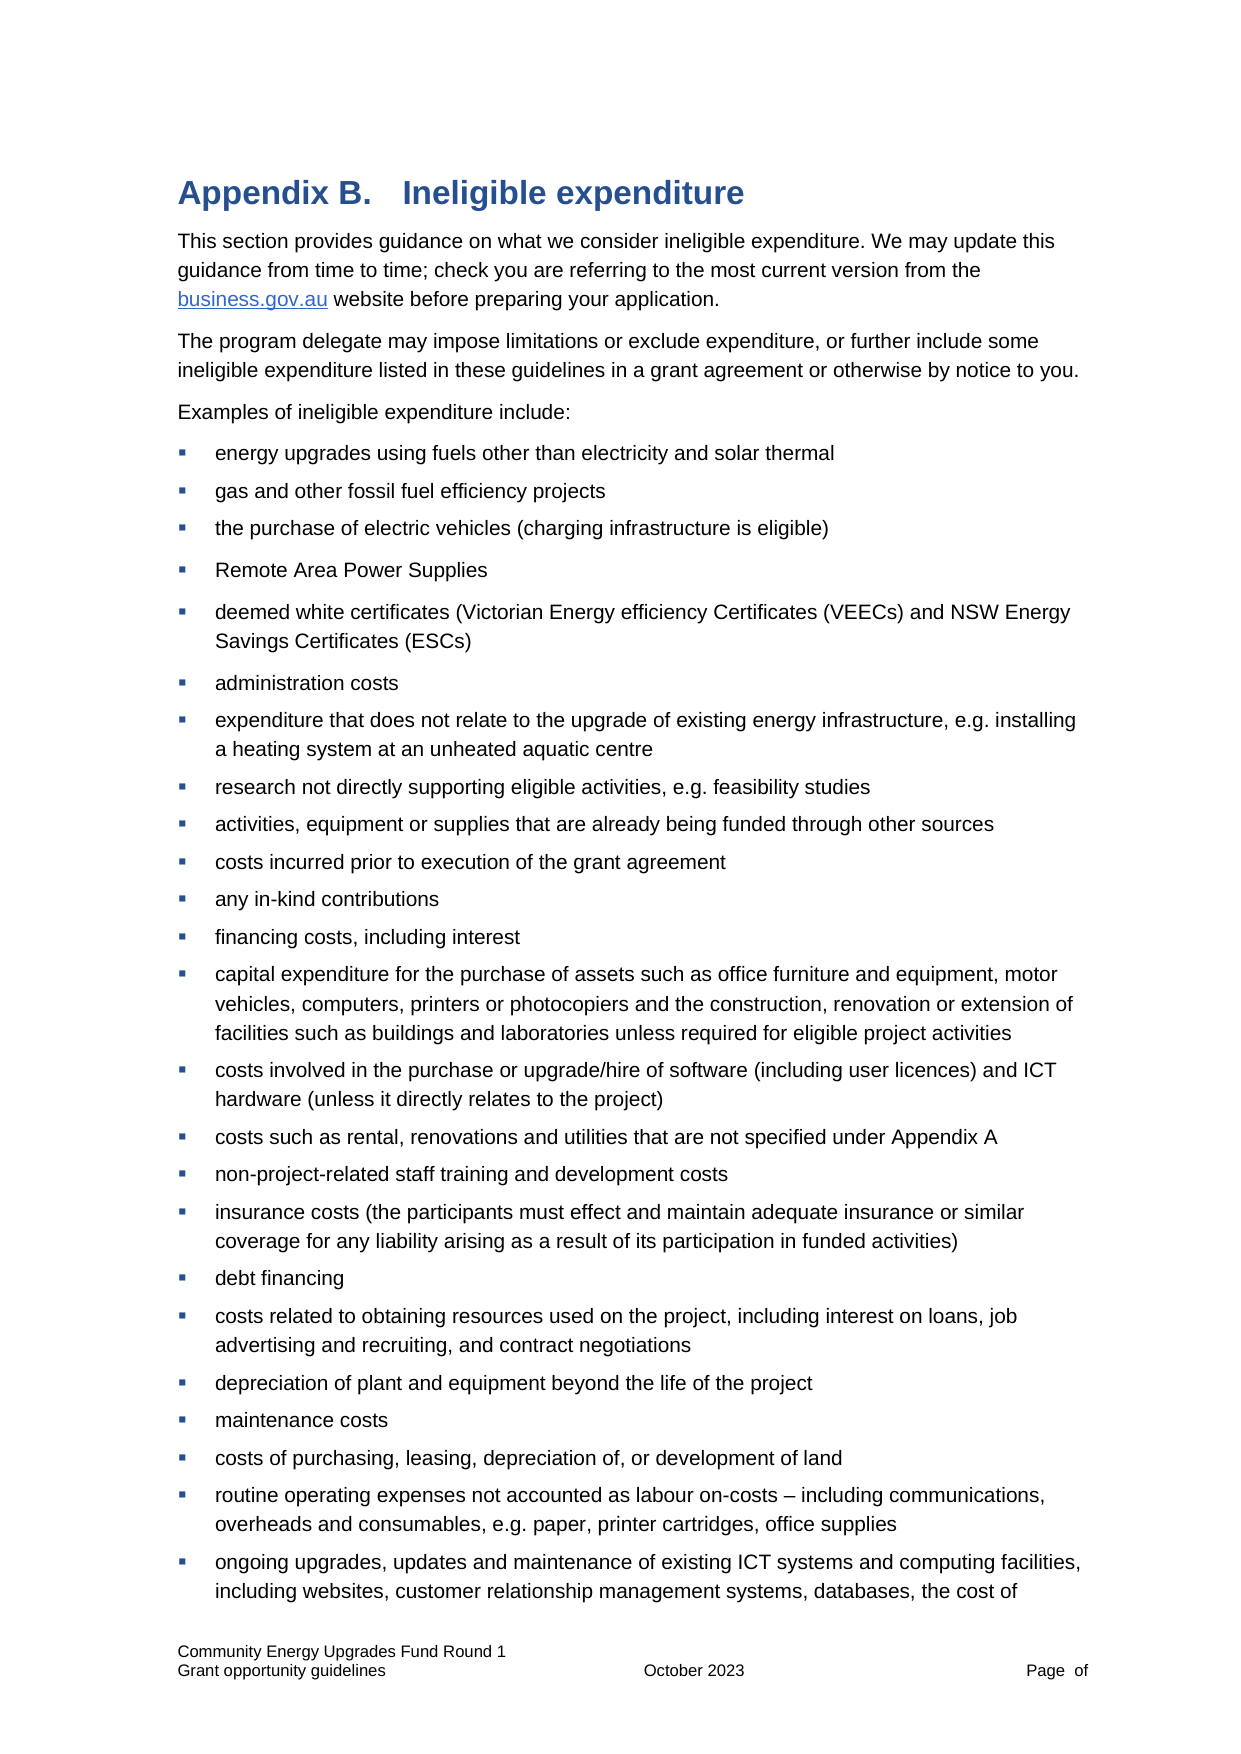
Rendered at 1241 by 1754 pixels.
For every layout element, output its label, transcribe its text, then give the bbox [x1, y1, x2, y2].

list costs involved in the purchase or upgrade/hire of software (including user licences) and ICT hardware (unless it directly relates to the project) [177, 1053, 1092, 1111]
list routine operating expenses not accounted as labour on-costs – including communications, overheads and consumables, e.g. paper, printer cartridges, office supplies [177, 1478, 1092, 1536]
list debt financing [177, 1261, 1092, 1290]
list costs of purchasing, leasing, depreciation of, or development of land [177, 1440, 1092, 1469]
text Examples of ineligible expenditure include: [177, 394, 1092, 424]
list maintenance costs [177, 1403, 1092, 1432]
list depreciation of plant and equipment beyond the life of the project [177, 1365, 1092, 1394]
list expenditure that does not relate to the upgrade of existing energy infrastructure, e.g. installing a heating system at an unheated aquatic centre [177, 703, 1092, 761]
list research not directly supporting eligible activities, e.g. feasibility studies [177, 769, 1092, 799]
list non-project-related staff training and development costs [177, 1157, 1092, 1186]
text This section provides guidance on what we consider ineligible expenditure. We may update this guidance from time to time; check you are referring to the most current version from the business.gov.au website before preparing your application. [177, 224, 1092, 311]
text The program delegate may impose limitations or exclude expenditure, or further include some ineligible expenditure listed in these guidelines in a grant agreement or otherwise by notice to you. [177, 324, 1092, 382]
list gas and other fossil fuel efficiency projects [177, 474, 1092, 503]
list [177, 1544, 1092, 1603]
list administration costs [177, 665, 1092, 694]
list activities, equipment or supplies that are already being funded through other sources [177, 807, 1092, 836]
list costs such as rental, renovations and utilities that are not specified under Appendix A [177, 1119, 1092, 1149]
list capital expenditure for the purchase of assets such as office furniture and equipment, motor vehicles, computers, printers or photocopiers and the construction, renovation or extension of facilities such as buildings and laboratories unless required for eligible project activities [177, 957, 1092, 1044]
list costs related to obtaining resources used on the project, including interest on loans, job advertising and recruiting, and contract negotiations [177, 1299, 1092, 1357]
list costs incurred prior to execution of the grant agreement [177, 844, 1092, 874]
subtitle Ineligible expenditure [177, 173, 1092, 211]
list financing costs, including interest [177, 919, 1092, 949]
list any in-kind contributions [177, 882, 1092, 911]
list the purchase of electric vehicles (charging infrastructure is eligible) [177, 511, 1092, 540]
list Remote Area Power Supplies [177, 553, 1092, 582]
list energy upgrades using fuels other than electricity and solar thermal [177, 436, 1092, 465]
list deemed white certificates (Victorian Energy efficiency Certificates (VEECs) and NSW Energy Savings Certificates (ESCs) [177, 594, 1092, 653]
list insurance costs (the participants must effect and maintain adequate insurance or similar coverage for any liability arising as a result of its participation in funded activities) [177, 1194, 1092, 1253]
